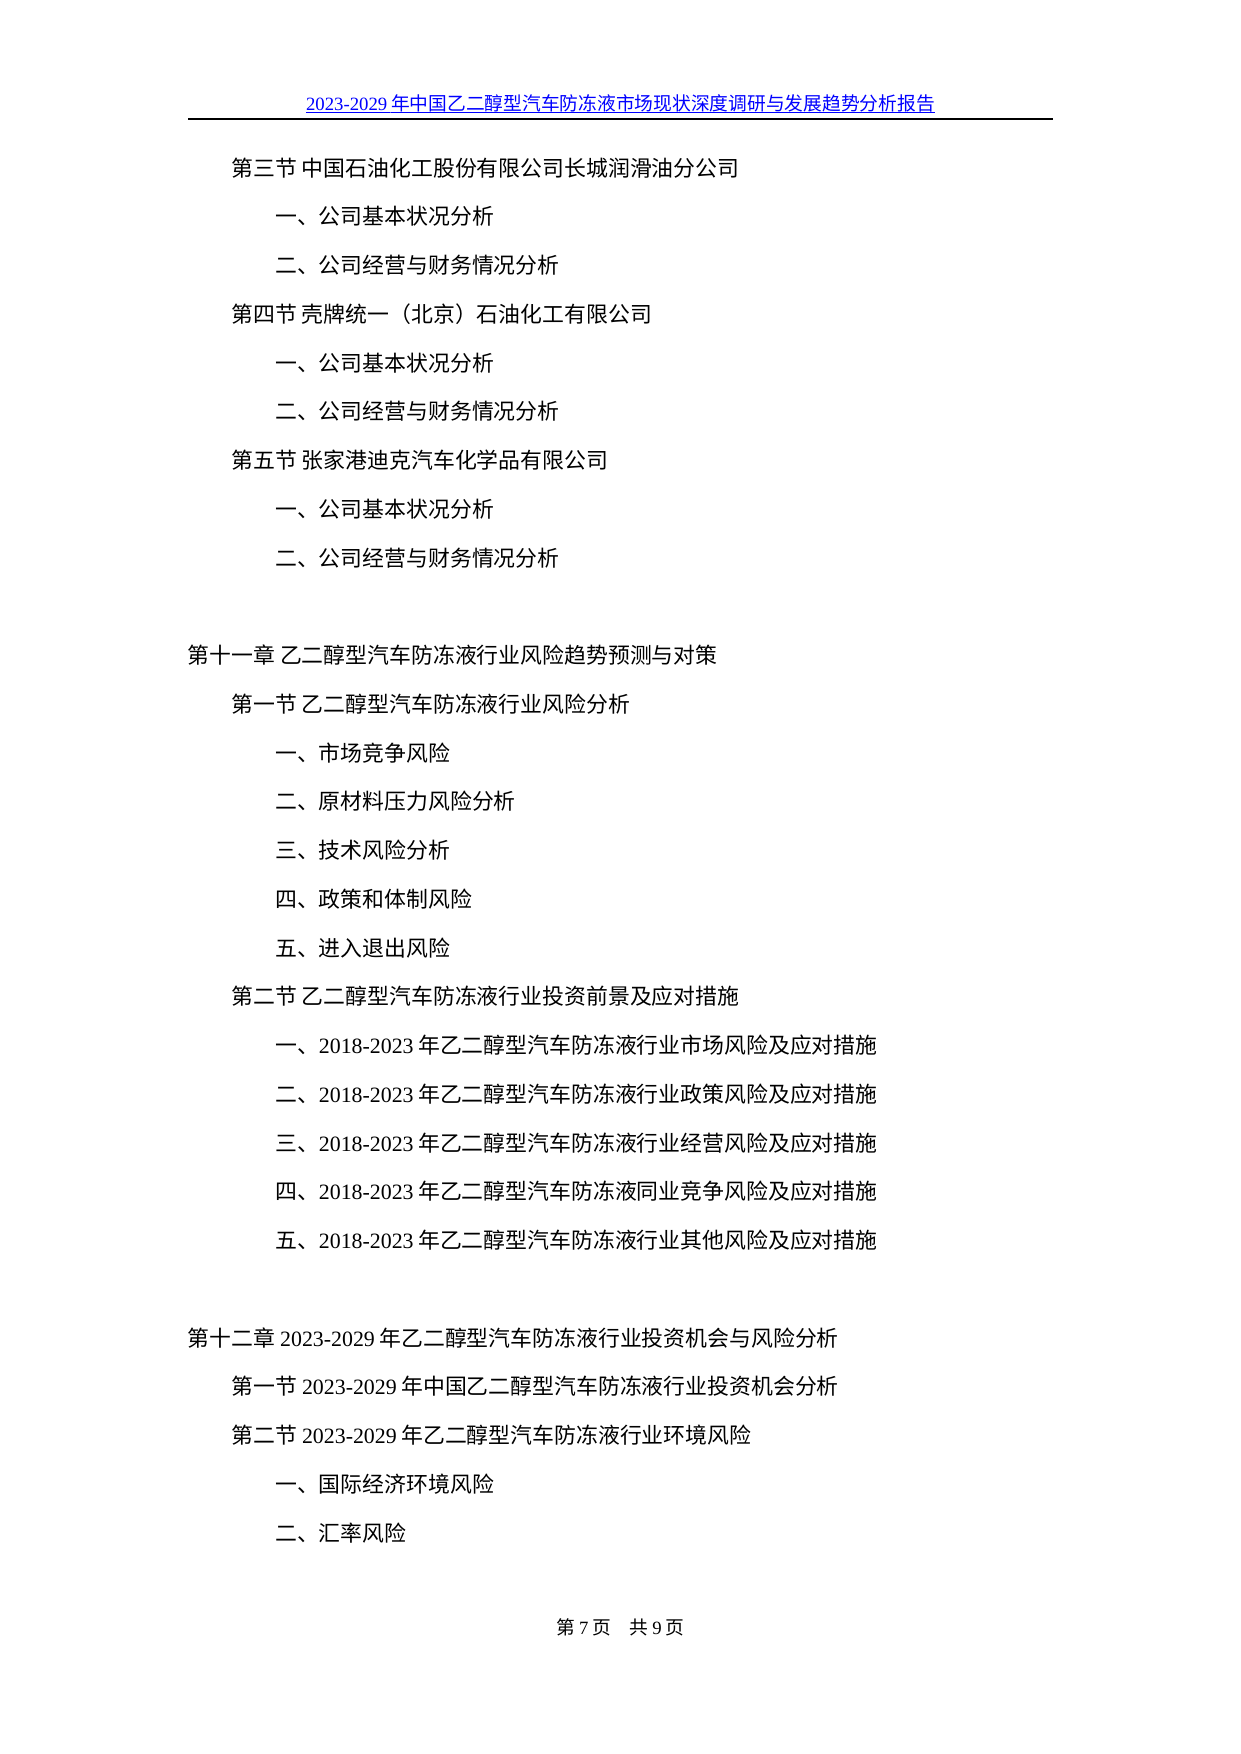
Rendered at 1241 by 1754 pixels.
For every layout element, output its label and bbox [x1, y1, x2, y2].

text [187, 150, 1053, 1548]
